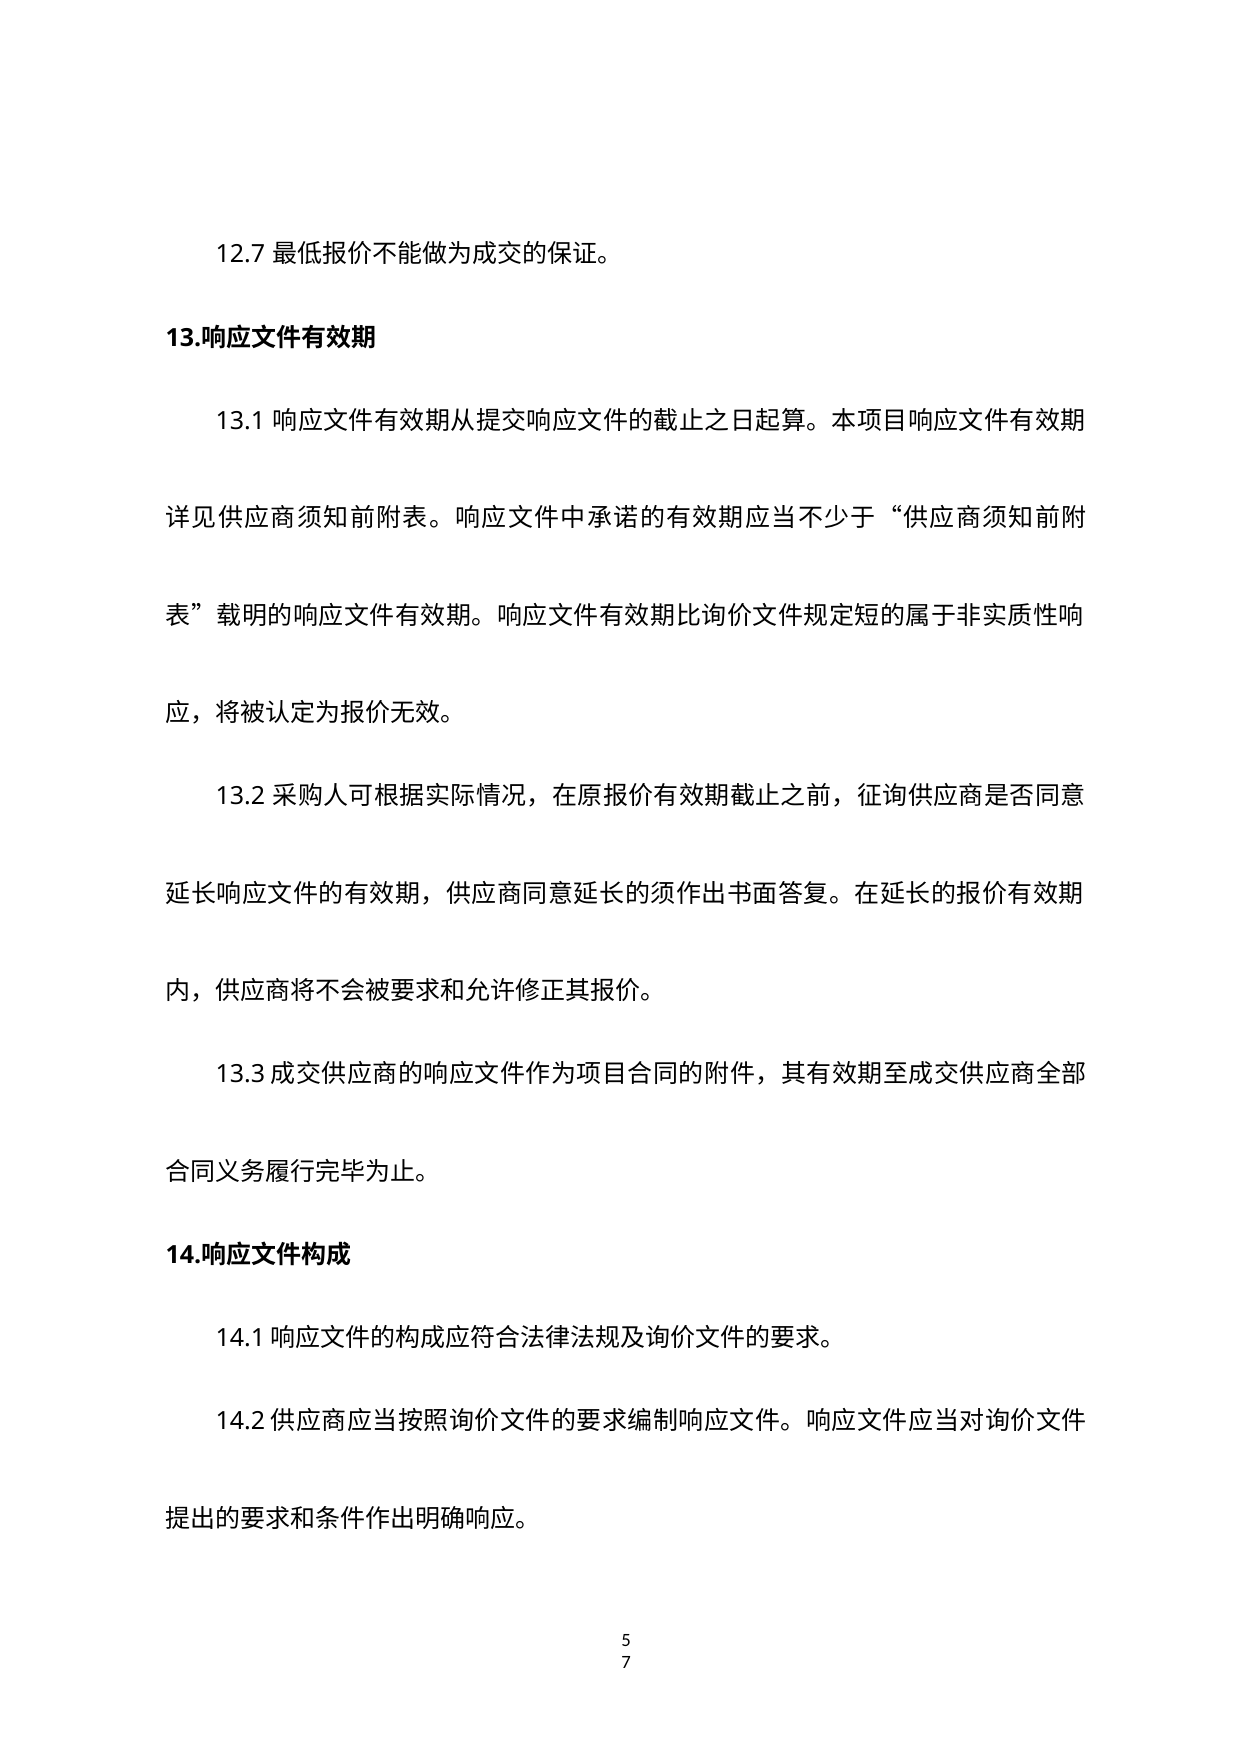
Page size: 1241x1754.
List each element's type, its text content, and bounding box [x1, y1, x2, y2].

list 最低报价不能做为成交的保证。 [215, 219, 1087, 284]
text 14.响应文件构成 [165, 1220, 1087, 1285]
text 14.1响应文件的构成应符合法律法规及询价文件的要求。 [165, 1303, 1087, 1368]
text 13.响应文件有效期 [165, 303, 1087, 368]
text 14.2供应商应当按照询价文件的要求编制响应文件。响应文件应当对询价文件提出的要求和条件作出明确响应。 [165, 1386, 1087, 1549]
text 13.3成交供应商的响应文件作为项目合同的附件，其有效期至成交供应商全部合同义务履行完毕为止。 [165, 1039, 1087, 1202]
text 13.1 响应文件有效期从提交响应文件的截止之日起算。本项目响应文件有效期详见供应商须知前附表。响应文件中承诺的有效期应当不少于“供应商须知前附表”载明的响应文件有效期。响应文件有效期比询价文件规定短的属于非实质性响应，将被认定为报价无效。 [165, 386, 1087, 743]
text 13.2 采购人可根据实际情况，在原报价有效期截止之前，征询供应商是否同意延长响应文件的有效期，供应商同意延长的须作出书面答复。在延长的报价有效期内，供应商将不会被要求和允许修正其报价。 [165, 761, 1087, 1021]
